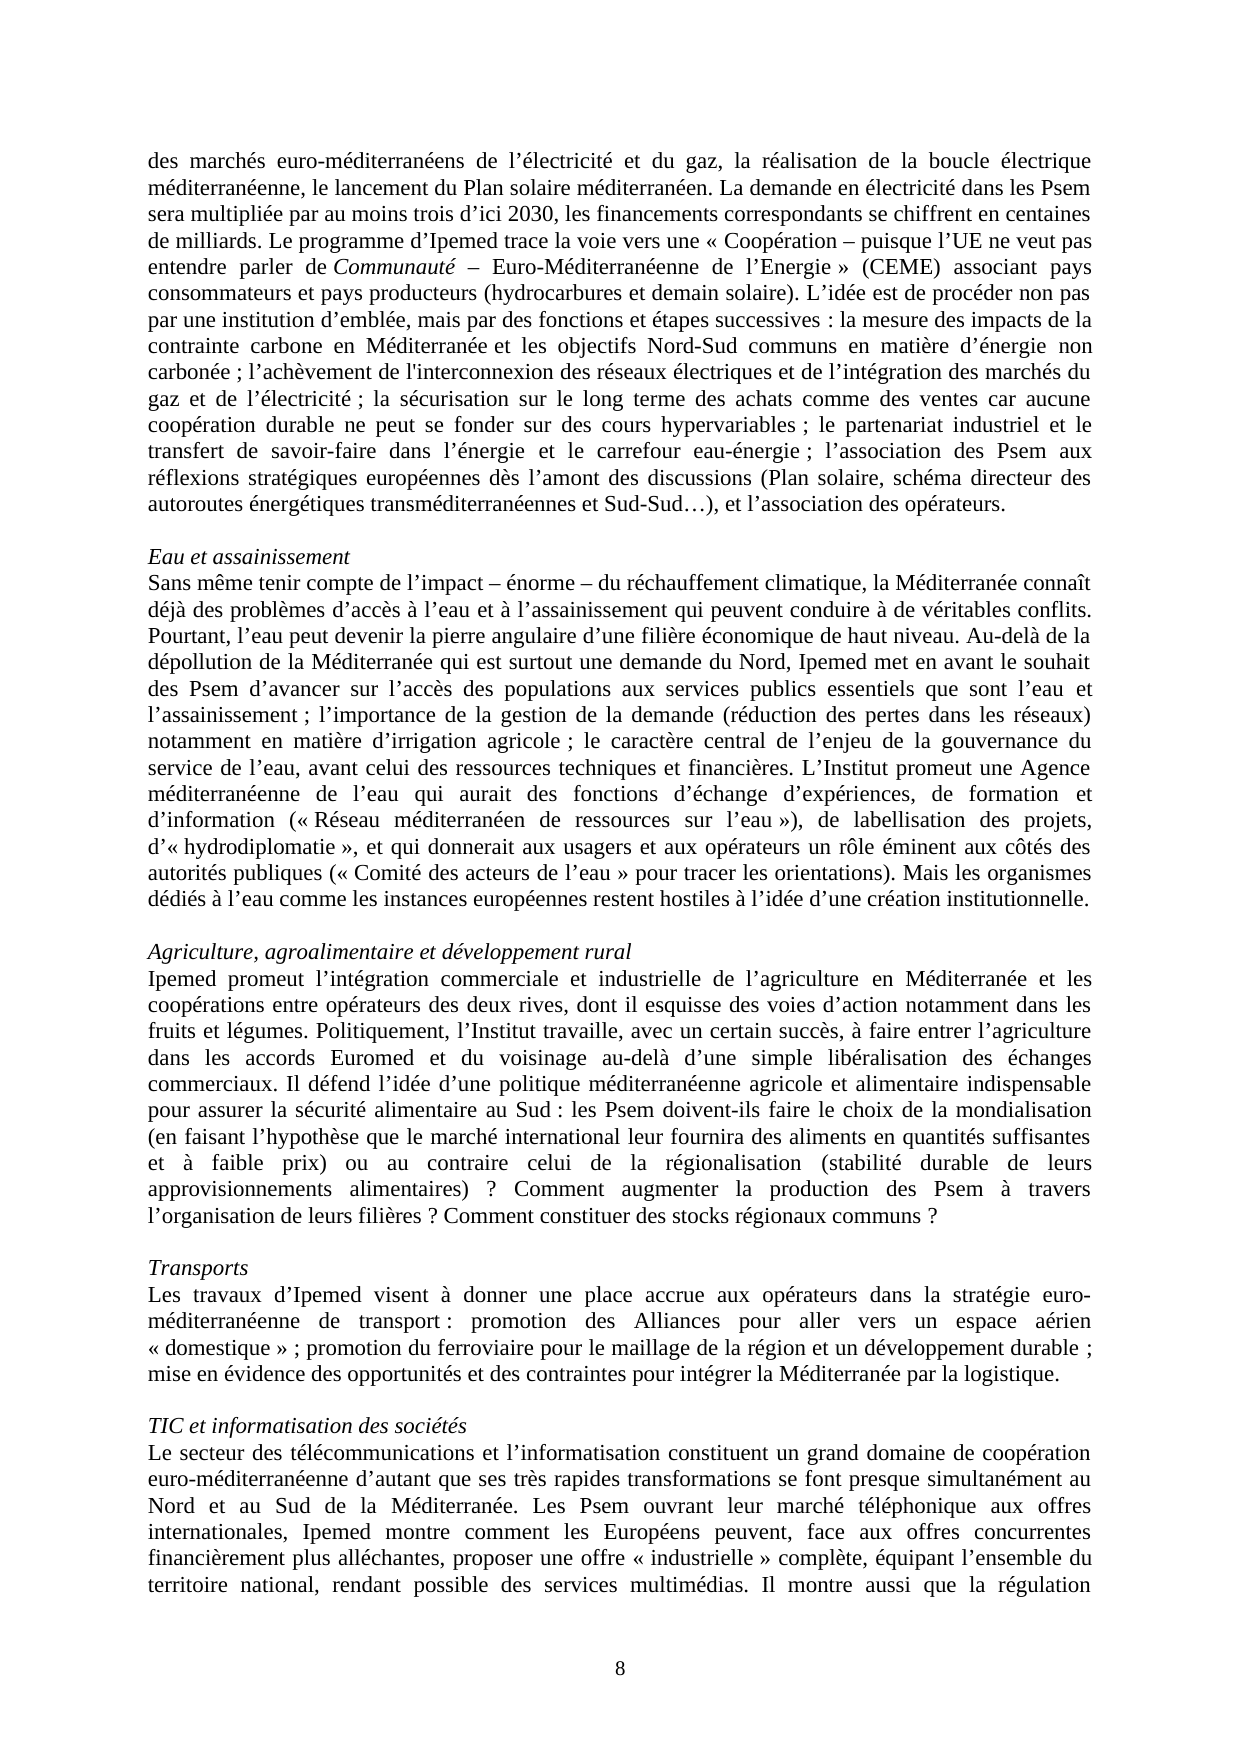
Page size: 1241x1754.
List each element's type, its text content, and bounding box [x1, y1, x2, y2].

text Agriculture, agroalimentaire et développement rural [148, 938, 1093, 964]
text Transports [148, 1254, 1093, 1281]
text Les travaux d’Ipemed visent à donner une place accrue aux opérateurs dans la stratégie euro-méditerranéenne de transport : promotion des Alliances pour aller vers un espace aérien « domestique » ; promotion du ferroviaire pour le maillage de la région et un développement durable ; mise en évidence des opportunités et des contraintes pour intégrer la Méditerranée par la logistique. [148, 1281, 1093, 1386]
text Ipemed promeut l’intégration commerciale et industrielle de l’agriculture en Méditerranée et les coopérations entre opérateurs des deux rives, dont il esquisse des voies d’action notamment dans les fruits et légumes. Politiquement, l’Institut travaille, avec un certain succès, à faire entrer l’agriculture dans les accords Euromed et du voisinage au-delà d’une simple libéralisation des échanges commerciaux. Il défend l’idée d’une politique méditerranéenne agricole et alimentaire indispensable pour assurer la sécurité alimentaire au Sud : les Psem doivent-ils faire le choix de la mondialisation (en faisant l’hypothèse que le marché international leur fournira des aliments en quantités suffisantes et à faible prix) ou au contraire celui de la régionalisation (stabilité durable de leurs approvisionnements alimentaires) ? Comment augmenter la production des Psem à travers l’organisation de leurs filières ? Comment constituer des stocks régionaux communs ? [148, 964, 1093, 1228]
text TIC et informatisation des sociétés [148, 1413, 1093, 1439]
text Eau et assainissement [148, 543, 1093, 569]
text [148, 1439, 1093, 1597]
text Sans même tenir compte de l’impact – énorme – du réchauffement climatique, la Méditerranée connaît déjà des problèmes d’accès à l’eau et à l’assainissement qui peuvent conduire à de véritables conflits. Pourtant, l’eau peut devenir la pierre angulaire d’une filière économique de haut niveau. Au-delà de la dépollution de la Méditerranée qui est surtout une demande du Nord, Ipemed met en avant le souhait des Psem d’avancer sur l’accès des populations aux services publics essentiels que sont l’eau et l’assainissement ; l’importance de la gestion de la demande (réduction des pertes dans les réseaux) notamment en matière d’irrigation agricole ; le caractère central de l’enjeu de la gouvernance du service de l’eau, avant celui des ressources techniques et financières. L’Institut promeut une Agence méditerranéenne de l’eau qui aurait des fonctions d’échange d’expériences, de formation et d’information (« Réseau méditerranéen de ressources sur l’eau »), de labellisation des projets, d’« hydrodiplomatie », et qui donnerait aux usagers et aux opérateurs un rôle éminent aux côtés des autorités publiques (« Comité des acteurs de l’eau » pour tracer les orientations). Mais les organismes dédiés à l’eau comme les instances européennes restent hostiles à l’idée d’une création institutionnelle. [148, 569, 1093, 912]
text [148, 148, 1093, 517]
